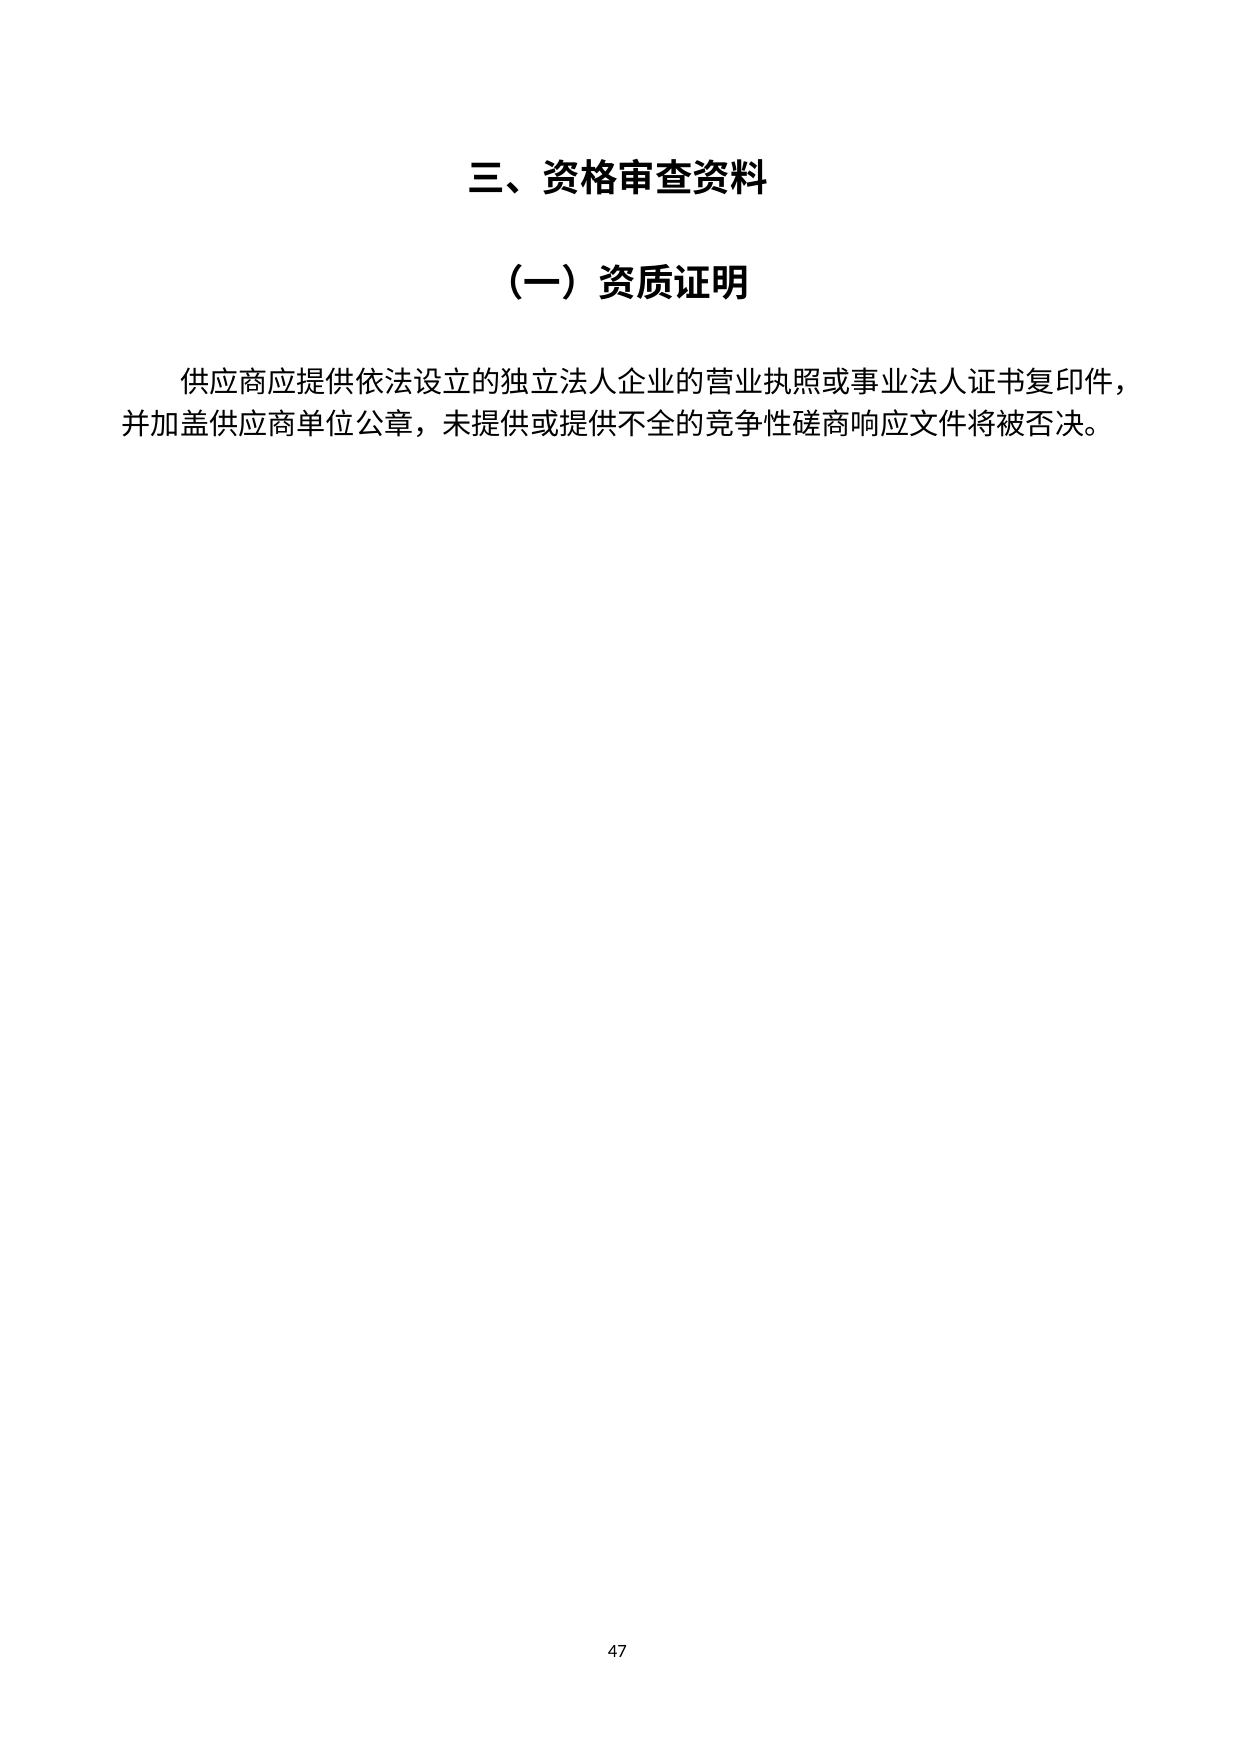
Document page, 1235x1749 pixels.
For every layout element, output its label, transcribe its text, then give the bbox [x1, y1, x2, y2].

list 资格审查资料 [118, 148, 1116, 202]
text （一）资质证明 [118, 253, 1116, 307]
text 供应商应提供依法设立的独立法人企业的营业执照或事业法人证书复印件，并加盖供应商单位公章，未提供或提供不全的竞争性磋商响应文件将被否决。（二）法定代表人身份证明书或授权委托书 [118, 358, 1116, 443]
